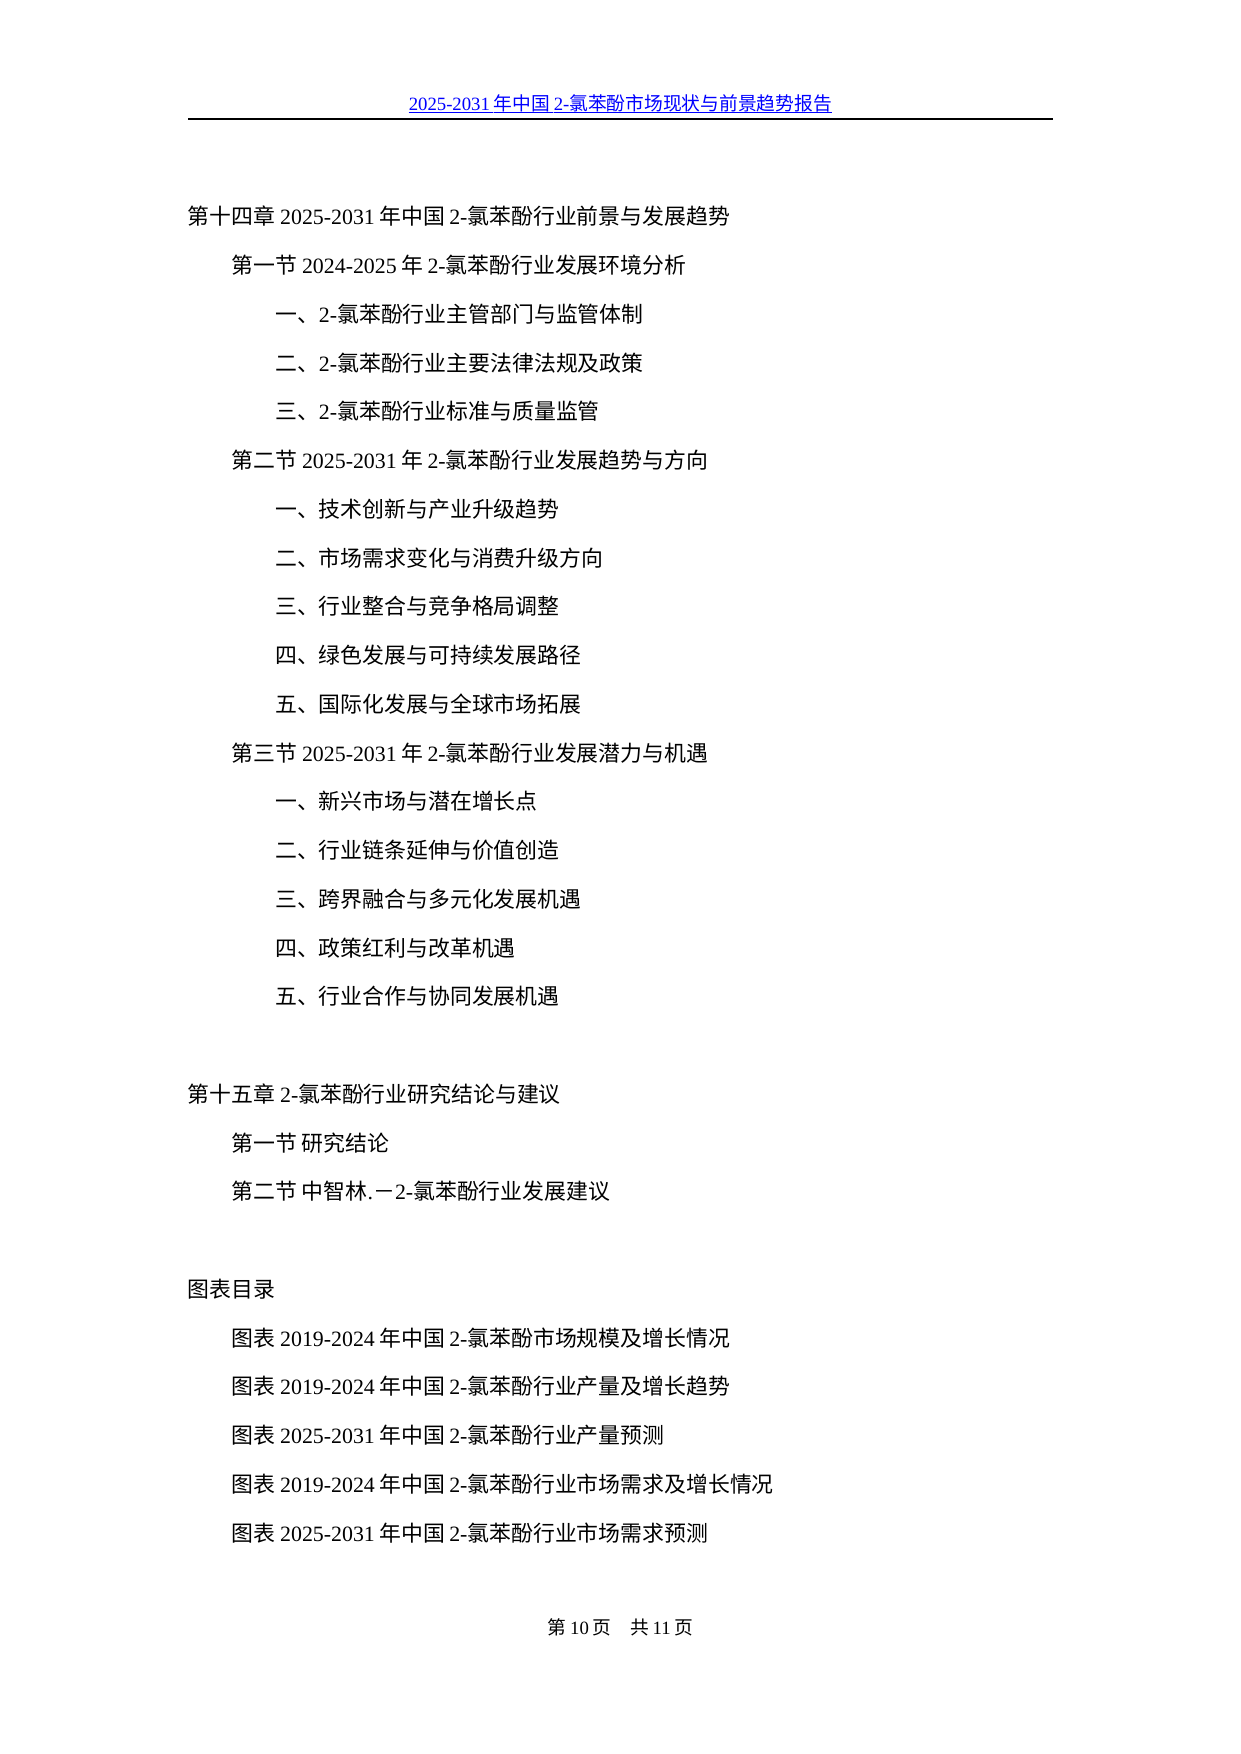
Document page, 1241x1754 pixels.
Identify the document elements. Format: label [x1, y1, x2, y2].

text [187, 150, 1053, 1548]
